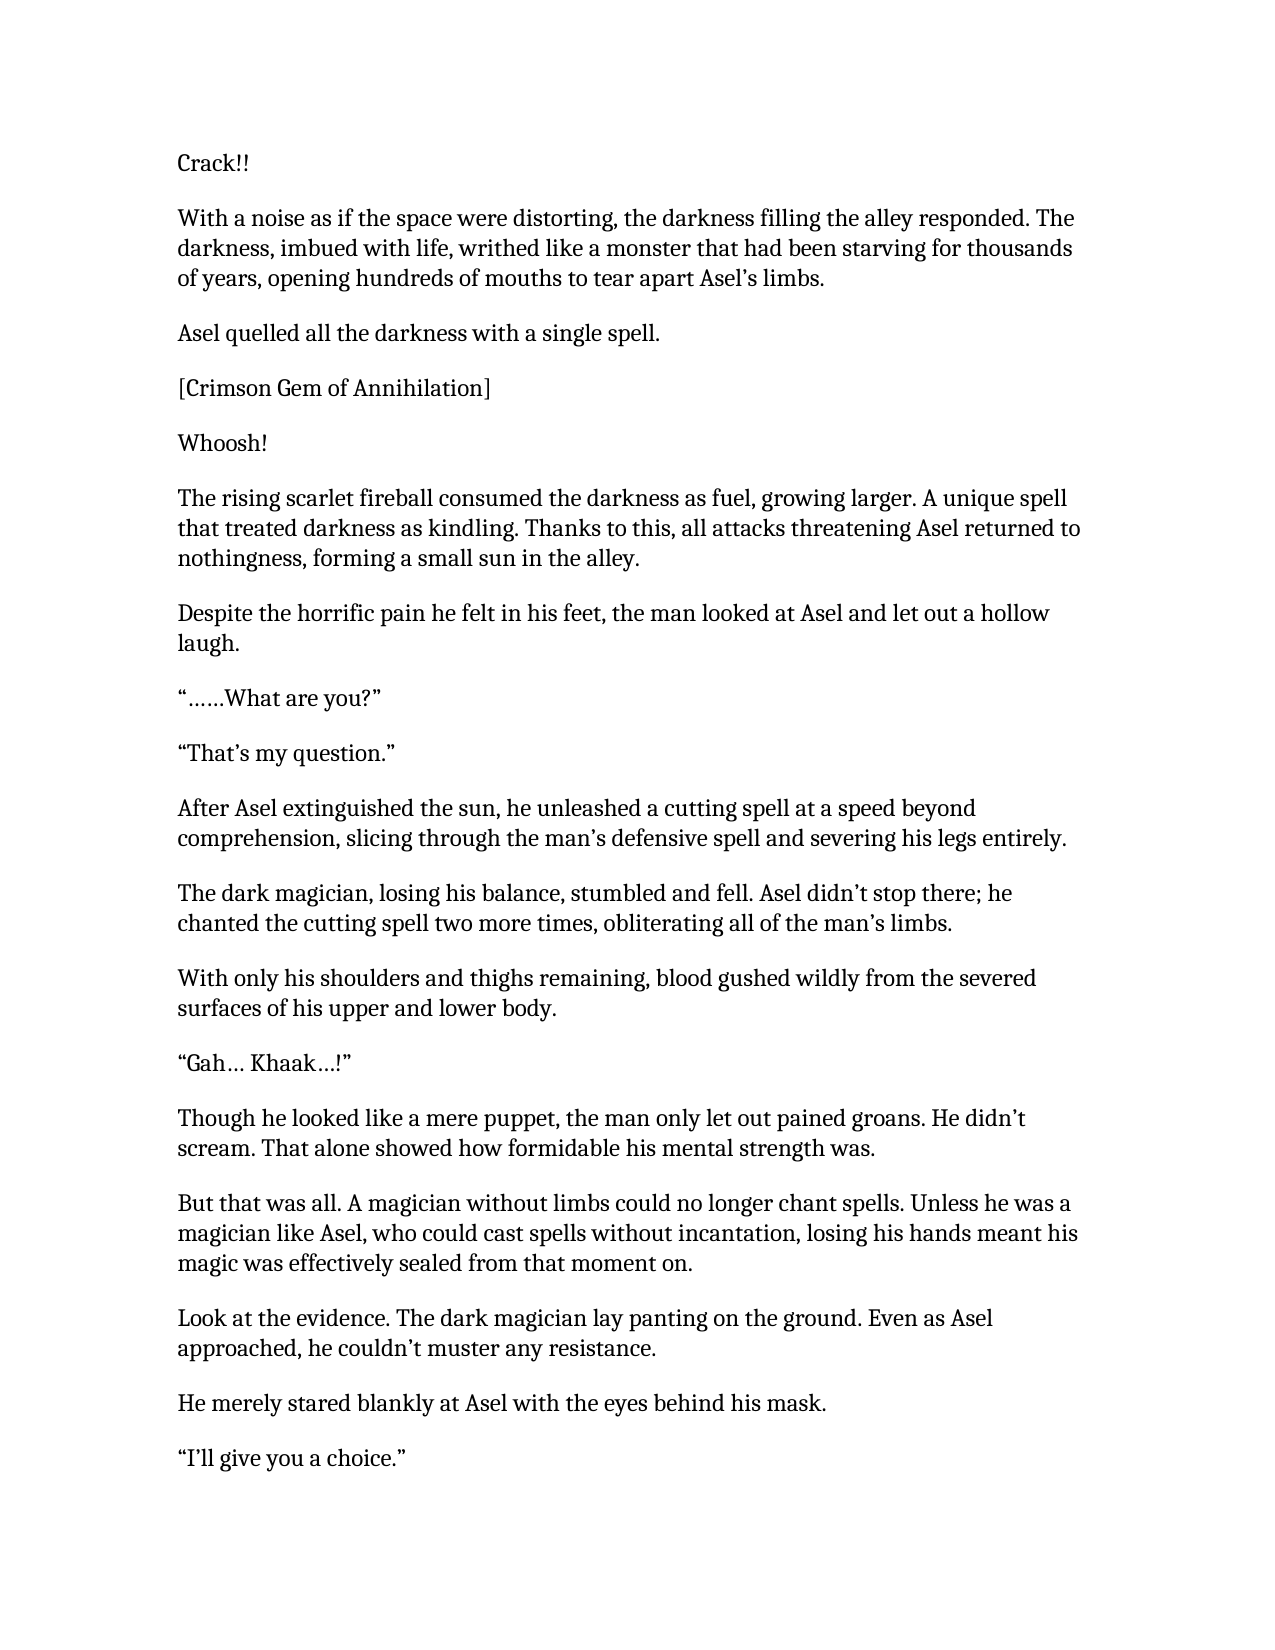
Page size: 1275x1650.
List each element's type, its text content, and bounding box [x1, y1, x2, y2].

text “……What are you?” [177, 683, 1098, 713]
text The dark magician, losing his balance, stumbled and fell. Asel didn’t stop there; he chanted the cutting spell two more times, obliterating all of the man’s limbs. [177, 878, 1098, 938]
text With only his shoulders and thighs remaining, blood gushed wildly from the severed surfaces of his upper and lower body. [177, 963, 1098, 1023]
text Despite the horrific pain he felt in his feet, the man looked at Asel and let out a hollow laugh. [177, 598, 1098, 658]
text “That’s my question.” [177, 738, 1098, 768]
text He merely stared blankly at Asel with the eyes behind his mask. [177, 1388, 1098, 1418]
text Look at the evidence. The dark magician lay panting on the ground. Even as Asel approached, he couldn’t muster any resistance. [177, 1303, 1098, 1363]
text Crack!! [177, 148, 1098, 178]
text Though he looked like a mere puppet, the man only let out pained groans. He didn’t scream. That alone showed how formidable his mental strength was. [177, 1103, 1098, 1163]
text After Asel extinguished the sun, he unleashed a cutting spell at a speed beyond comprehension, slicing through the man’s defensive spell and severing his legs entirely. [177, 793, 1098, 853]
text But that was all. A magician without limbs could no longer chant spells. Unless he was a magician like Asel, who could cast spells without incantation, losing his hands meant his magic was effectively sealed from that moment on. [177, 1188, 1098, 1278]
text Asel quelled all the darkness with a single spell. [177, 318, 1098, 348]
text With a noise as if the space were distorting, the darkness filling the alley responded. The darkness, imbued with life, writhed like a monster that had been starving for thousands of years, opening hundreds of mouths to tear apart Asel’s limbs. [177, 203, 1098, 293]
text [Crimson Gem of Annihilation] [177, 373, 1098, 403]
text The rising scarlet fireball consumed the darkness as fuel, growing larger. A unique spell that treated darkness as kindling. Thanks to this, all attacks threatening Asel returned to nothingness, forming a small sun in the alley. [177, 483, 1098, 573]
text Whoosh! [177, 428, 1098, 458]
text “Gah… Khaak…!” [177, 1048, 1098, 1078]
text “I’ll give you a choice.” [177, 1443, 1098, 1473]
